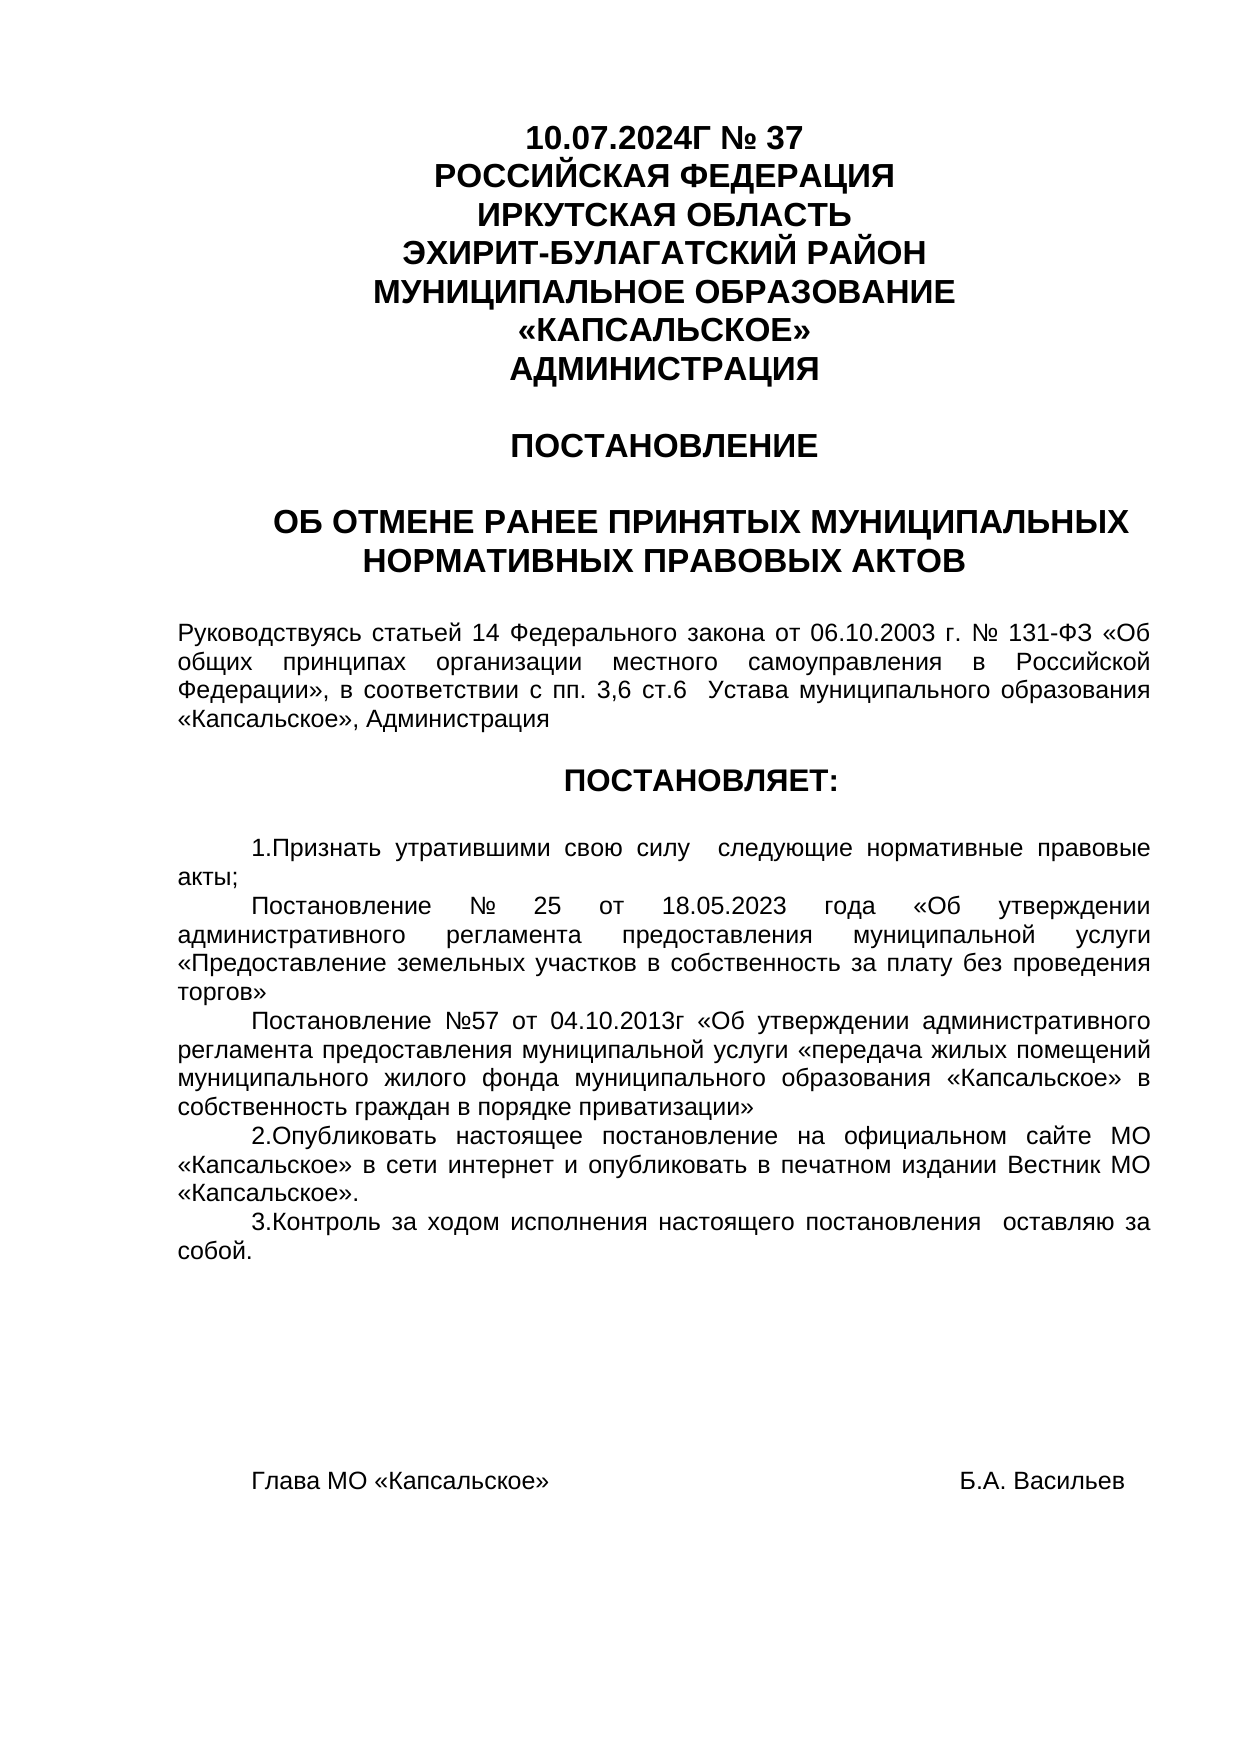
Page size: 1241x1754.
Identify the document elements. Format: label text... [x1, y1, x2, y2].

text ЭХИРИТ-БУЛАГАТСКИЙ РАЙОН [177, 233, 1152, 272]
text 3.Контроль за ходом исполнения настоящего постановления оставляю за собой. [177, 1207, 1152, 1265]
text 2.Опубликовать настоящее постановление на официальном сайте МО «Капсальское» в сети интернет и опубликовать в печатном издании Вестник МО «Капсальское». [177, 1121, 1152, 1207]
text МУНИЦИПАЛЬНОЕ ОБРАЗОВАНИЕ [177, 272, 1152, 310]
text Постановление №57 от 04.10.2013г «Об утверждении административного регламента предоставления муниципальной услуги «передача жилых помещений муниципального жилого фонда муниципального образования «Капсальское» в собственность граждан в порядке приватизации» [177, 1006, 1152, 1121]
text Постановление № 25 от 18.05.2023 года «Об утверждении административного регламента предоставления муниципальной услуги «Предоставление земельных участков в собственность за плату без проведения торгов» [177, 891, 1152, 1006]
text РОССИЙСКАЯ ФЕДЕРАЦИЯ [177, 157, 1152, 195]
text Глава МО «Капсальское» Б.А. Васильев [177, 1466, 1152, 1495]
text ПОСТАНОВЛЕНИЕ [177, 426, 1152, 464]
text 1.Признать утратившими свою силу следующие нормативные правовые акты; [177, 833, 1152, 891]
text 10.07.2024Г № 37 [177, 118, 1152, 157]
text «КАПСАЛЬСКОЕ» [177, 310, 1152, 349]
text АДМИНИСТРАЦИЯ [177, 349, 1152, 387]
text ИРКУТСКАЯ ОБЛАСТЬ [177, 195, 1152, 233]
text ПОСТАНОВЛЯЕТ: [177, 762, 1152, 797]
text Руководствуясь статьей 14 Федерального закона от 06.10.2003 г. № 131-ФЗ «Об общих принципах организации местного самоуправления в Российской Федерации», в соответствии с пп. 3,6 ст.6 Устава муниципального образования «Капсальское», Администрация [177, 618, 1152, 733]
text ОБ ОТМЕНЕ РАНЕЕ ПРИНЯТЫХ МУНИЦИПАЛЬНЫХ НОРМАТИВНЫХ ПРАВОВЫХ АКТОВ [177, 502, 1152, 579]
